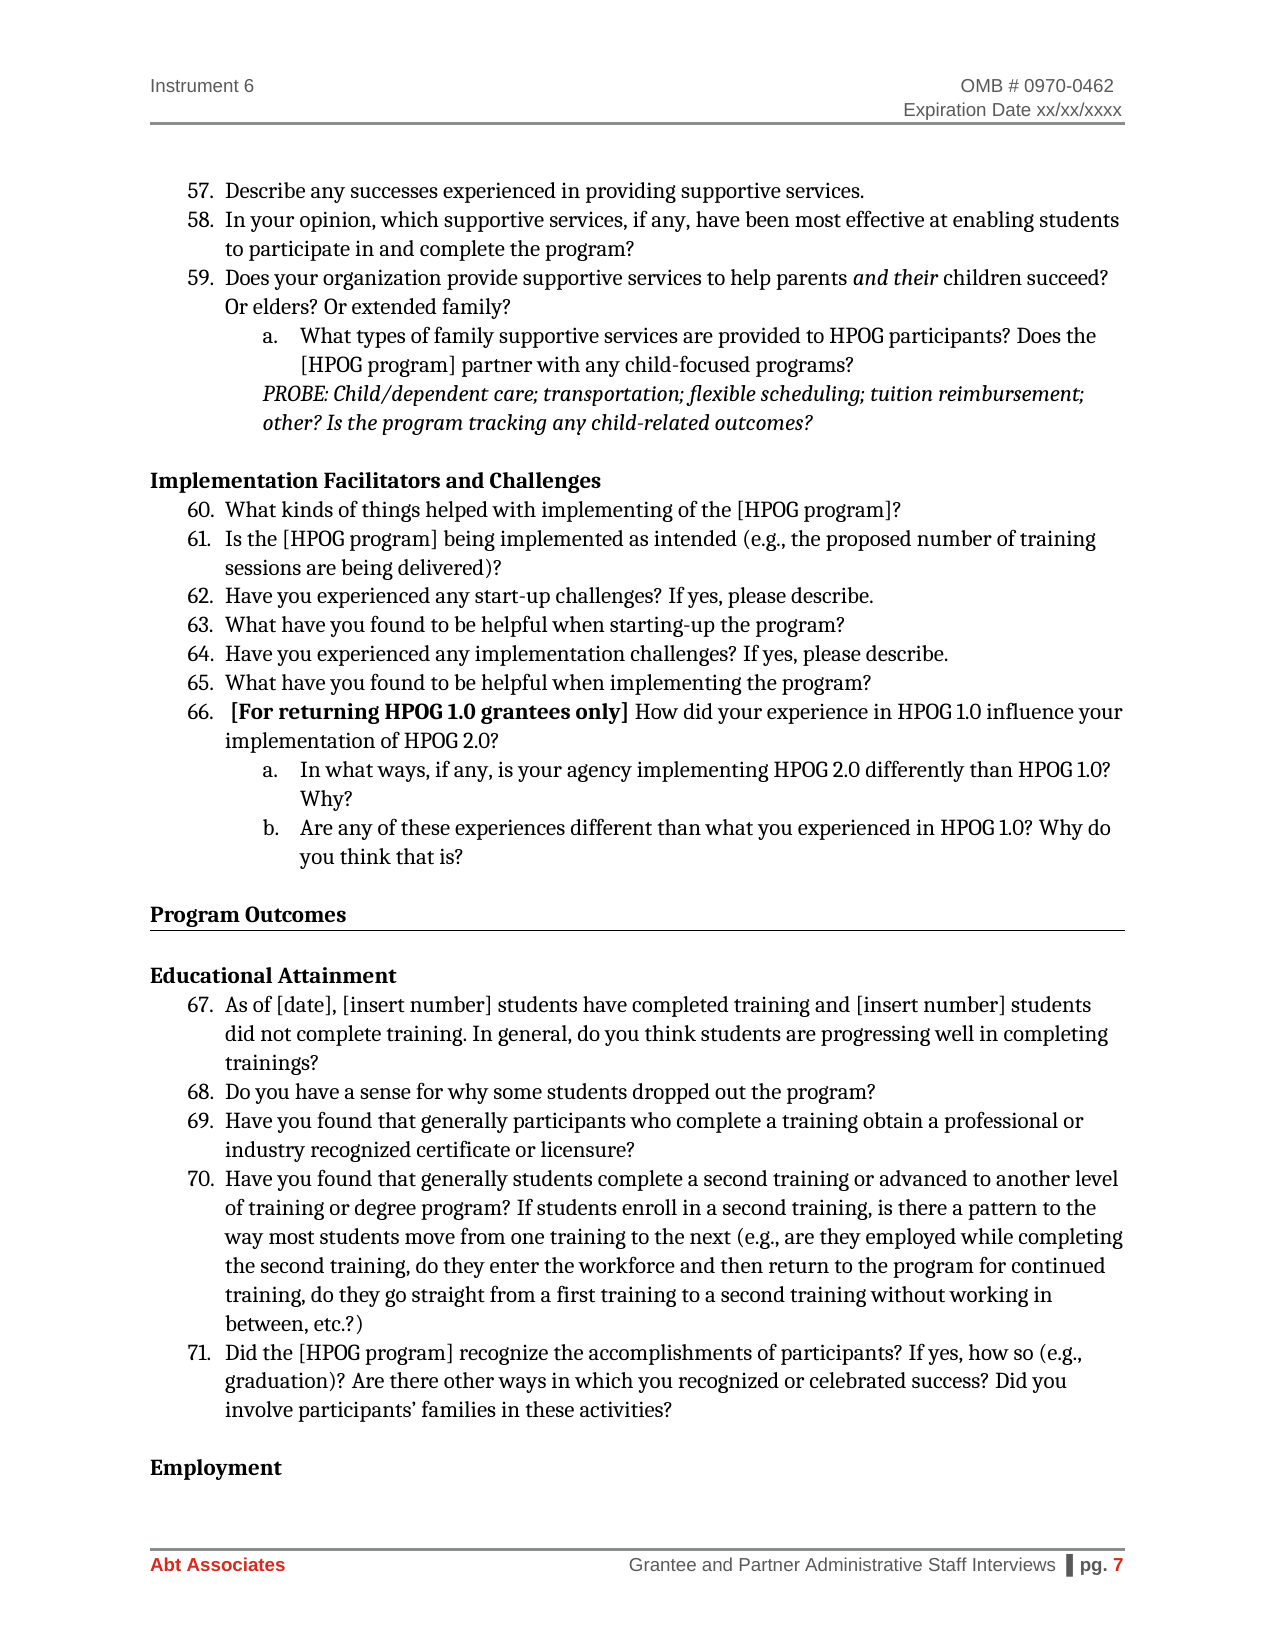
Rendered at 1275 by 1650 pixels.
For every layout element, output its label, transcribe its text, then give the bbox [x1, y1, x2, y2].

text PROBE: Child/dependent care; transportation; flexible scheduling; tuition reimbursement; other? Is the program tracking any child-related outcomes? [262, 381, 1125, 436]
list Do you have a sense for why some students dropped out the program? [187, 1079, 1125, 1105]
text Implementation Facilitators and Challenges [150, 467, 1125, 494]
list Describe any successes experienced in providing supportive services. [187, 178, 1125, 204]
list Have you found that generally students complete a second training or advanced to another level of training or degree program? If students enroll in a second training, is there a pattern to the way most students move from one training to the next (e.g., are they employed while completing the second training, do they enter the workforce and then return to the program for continued training, do they go straight from a first training to a second training without working in between, etc.?) [187, 1166, 1125, 1337]
list Have you experienced any start-up challenges? If yes, please describe. [187, 583, 1125, 609]
list Does your organization provide supportive services to help parents and their children succeed? Or elders? Or extended family? [187, 265, 1125, 320]
list Are any of these experiences different than what you experienced in HPOG 1.0? Why do you think that is? [262, 815, 1125, 870]
text Program Outcomes [150, 902, 1125, 930]
list What have you found to be helpful when implementing the program? [187, 670, 1125, 696]
text Educational Attainment [150, 963, 1125, 989]
list What kinds of things helped with implementing of the [HPOG program]? [187, 496, 1125, 523]
list Did the [HPOG program] recognize the accomplishments of participants? If yes, how so (e.g., graduation)? Are there other ways in which you recognized or celebrated success? Did you involve participants’ families in these activities? [187, 1339, 1125, 1423]
text Employment [150, 1455, 1125, 1481]
list In your opinion, which supportive services, if any, have been most effective at enabling students to participate in and complete the program? [187, 207, 1125, 262]
list Have you found that generally participants who complete a training obtain a professional or industry recognized certificate or licensure? [187, 1108, 1125, 1163]
list What have you found to be helpful when starting-up the program? [187, 612, 1125, 638]
list As of [date], [insert number] students have completed training and [insert number] students did not complete training. In general, do you think students are progressing well in completing trainings? [187, 992, 1125, 1076]
list In what ways, if any, is your agency implementing HPOG 2.0 differently than HPOG 1.0? Why? [262, 757, 1125, 812]
list [For returning HPOG 1.0 grantees only] How did your experience in HPOG 1.0 influence your implementation of HPOG 2.0? [187, 699, 1125, 754]
list Have you experienced any implementation challenges? If yes, please describe. [187, 641, 1125, 667]
list What types of family supportive services are provided to HPOG participants? Does the [HPOG program] partner with any child-focused programs? [262, 323, 1125, 378]
list Is the [HPOG program] being implemented as intended (e.g., the proposed number of training sessions are being delivered)? [187, 525, 1125, 581]
